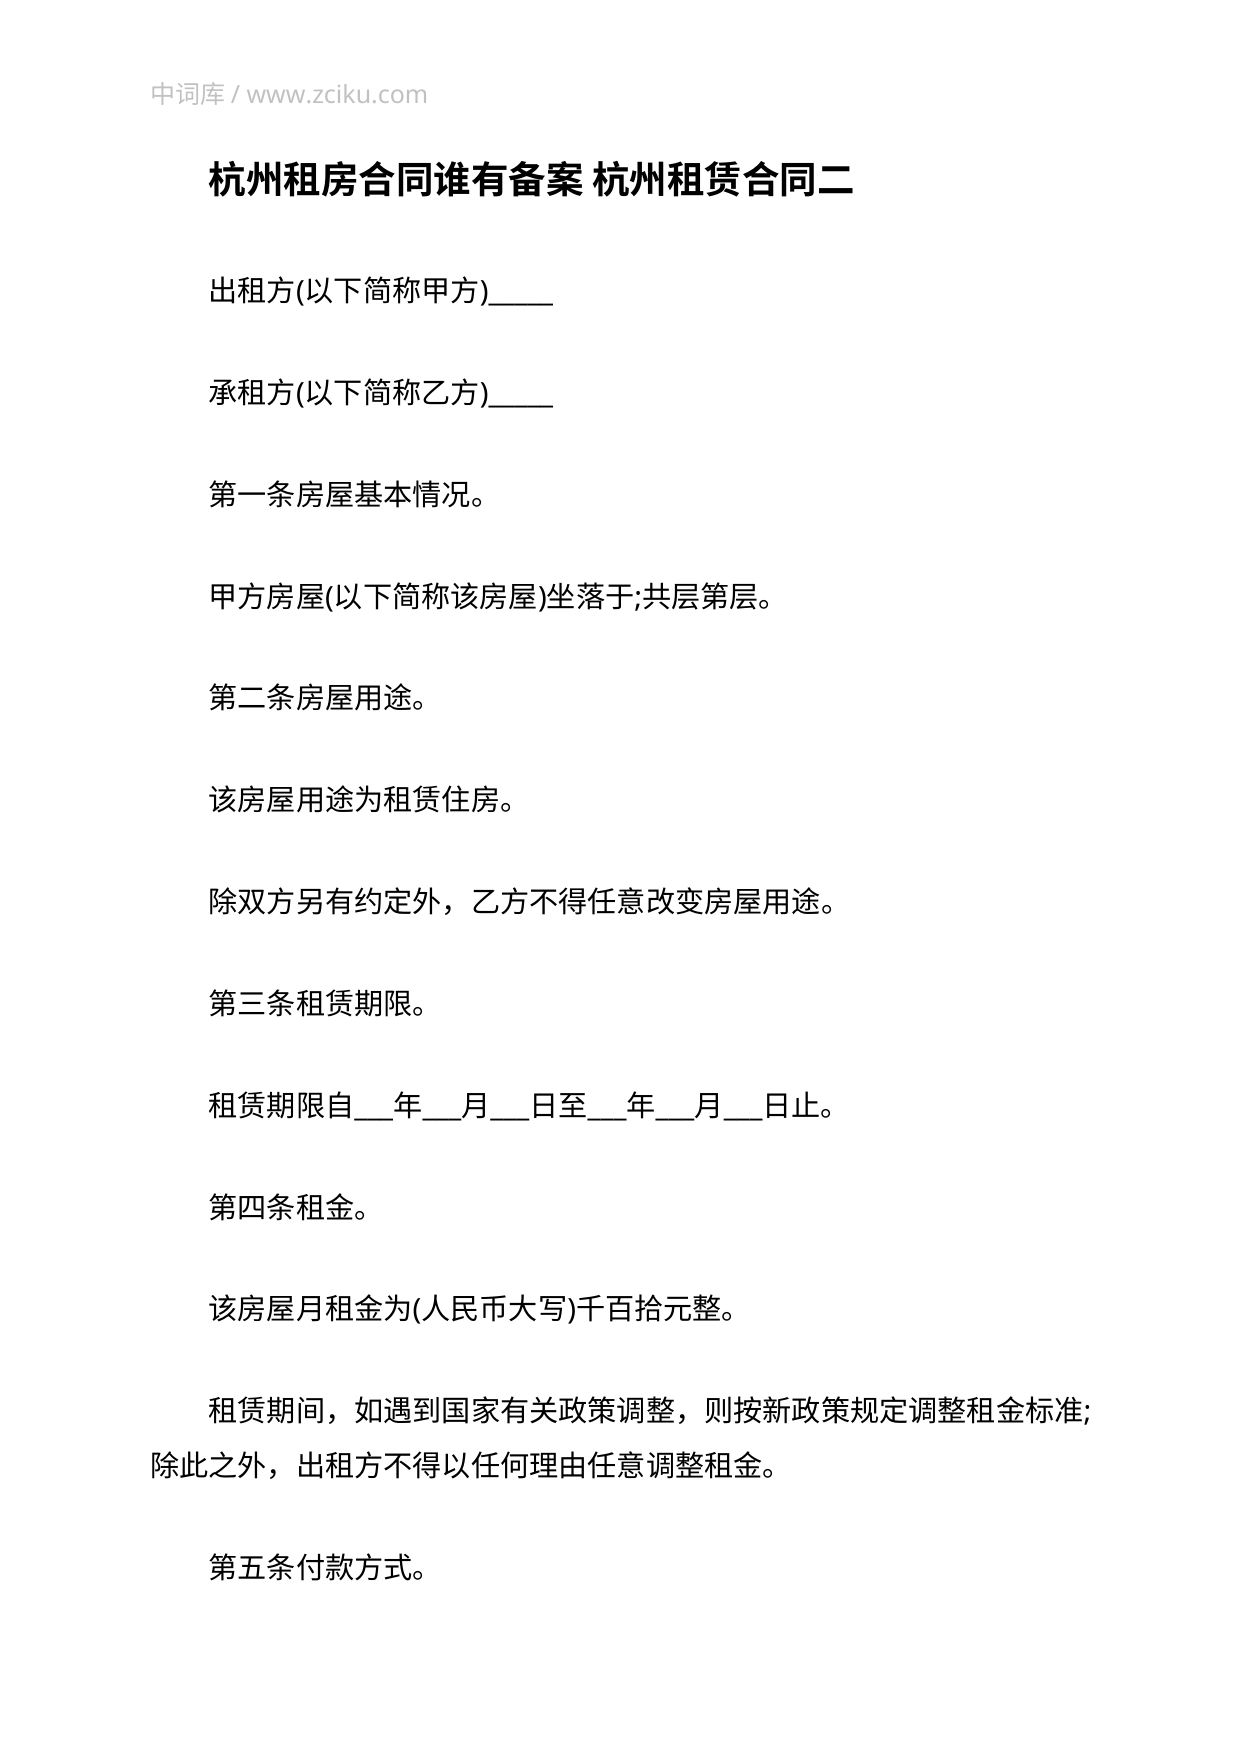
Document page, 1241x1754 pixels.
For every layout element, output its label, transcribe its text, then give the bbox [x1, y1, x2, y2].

text 第五条付款方式。 [150, 1545, 1090, 1587]
text 除双方另有约定外，乙方不得任意改变房屋用途。 [150, 879, 1090, 921]
text 第三条租赁期限。 [150, 980, 1090, 1023]
text 该房屋月租金为(人民币大写)千百拾元整。 [150, 1286, 1090, 1328]
text 承租方(以下简称乙方)_____ [150, 369, 1090, 412]
text 出租方(以下简称甲方)_____ [150, 267, 1090, 310]
text 租赁期间，如遇到国家有关政策调整，则按新政策规定调整租金标准;除此之外，出租方不得以任何理由任意调整租金。 [150, 1388, 1090, 1485]
text 第二条房屋用途。 [150, 675, 1090, 717]
text 第一条房屋基本情况。 [150, 471, 1090, 514]
text 租赁期限自___年___月___日至___年___月___日止。 [150, 1082, 1090, 1124]
text 第四条租金。 [150, 1184, 1090, 1226]
text 该房屋用途为租赁住房。 [150, 777, 1090, 819]
text 杭州租房合同谁有备案 杭州租赁合同二 [150, 150, 1090, 204]
text 甲方房屋(以下简称该房屋)坐落于;共层第层。 [150, 573, 1090, 616]
